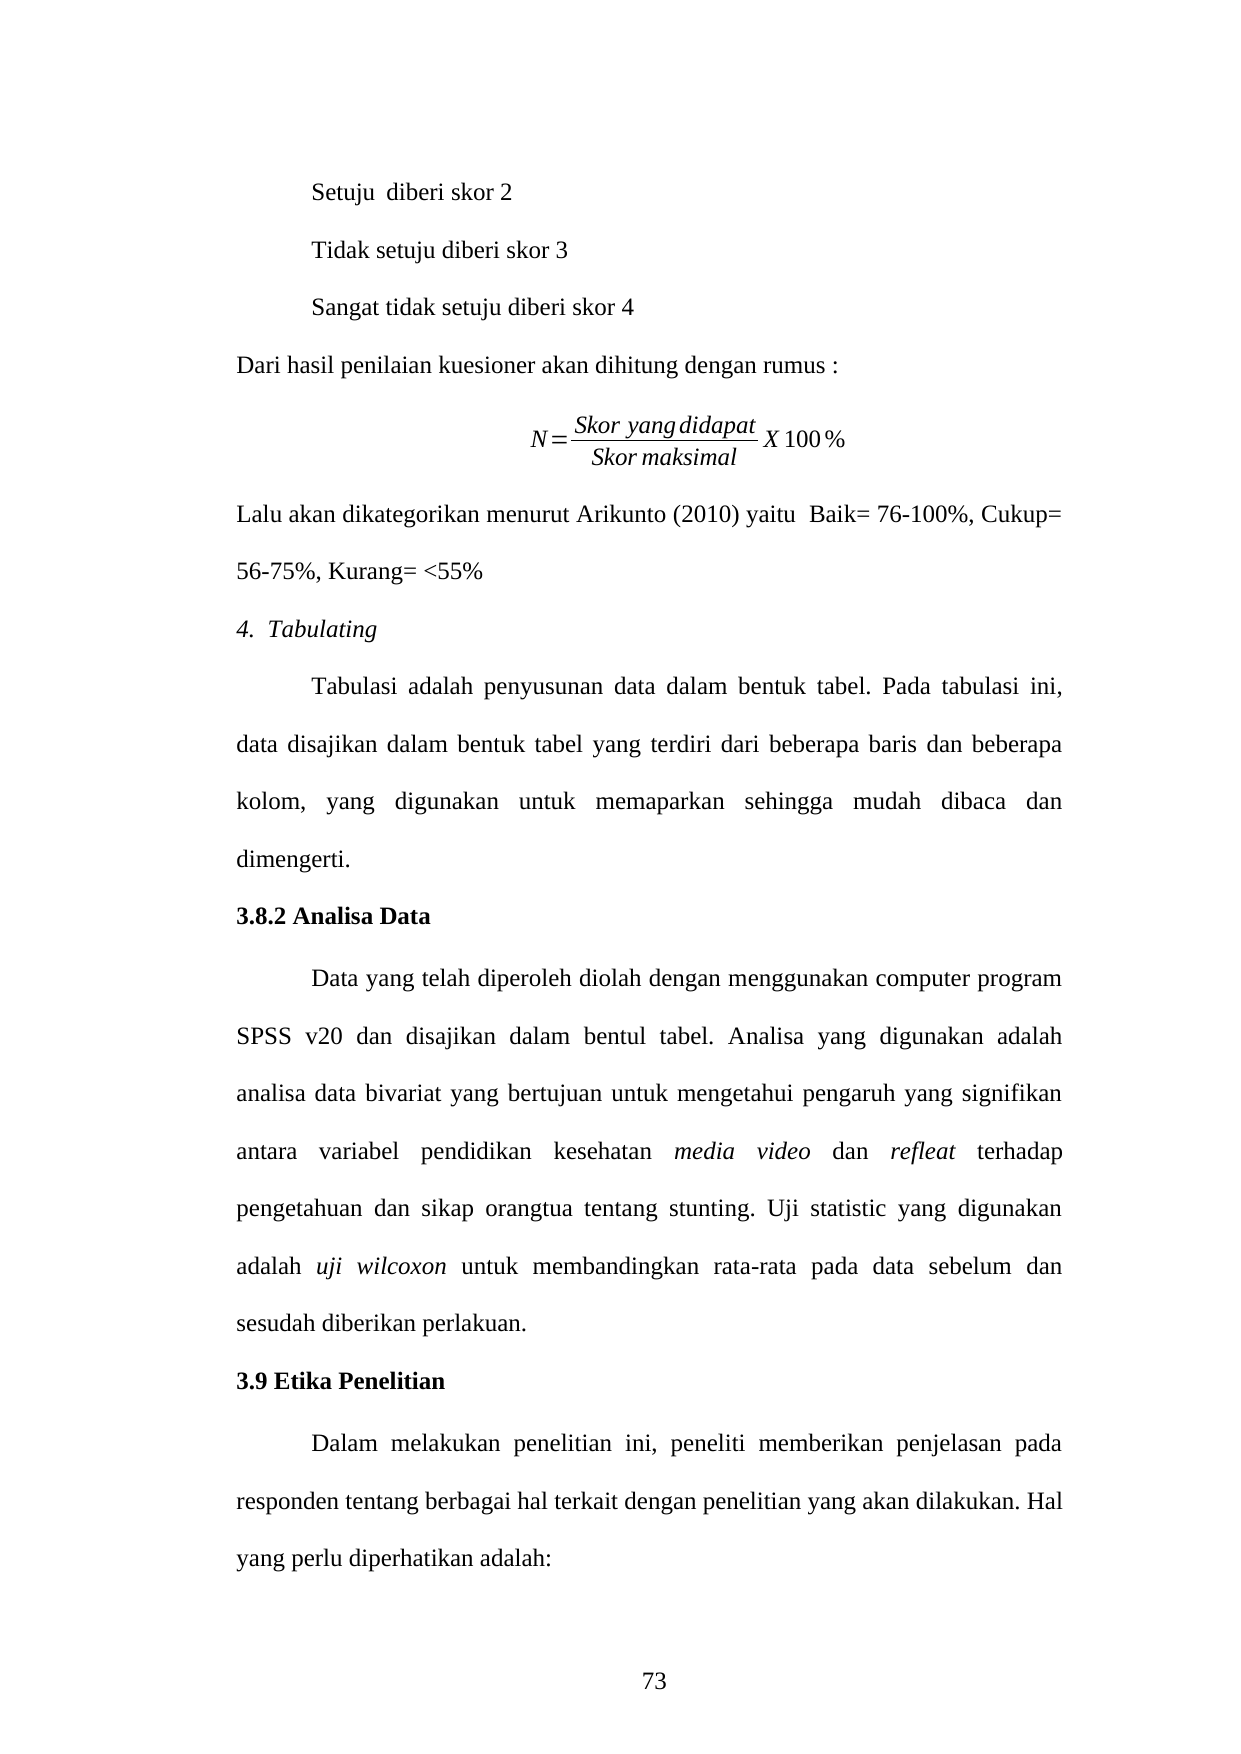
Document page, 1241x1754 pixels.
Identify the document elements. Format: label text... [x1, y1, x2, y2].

text 4. Tabulating [236, 614, 1063, 643]
list Data yang telah diperoleh diolah dengan menggunakan computer program SPSS v20 dan disajikan dalam bentul tabel. Analisa yang digunakan adalah analisa data bivariat yang bertujuan untuk mengetahui pengaruh yang signifikan antara variabel pendidikan kesehatan media video dan refleat terhadap pengetahuan dan sikap orangtua tentang stunting. Uji statistic yang digunakan adalah uji wilcoxon untuk membandingkan rata-rata pada data sebelum dan sesudah diberikan perlakuan. [236, 963, 1063, 1337]
list Tidak setuju diberi skor 3 [311, 235, 1063, 263]
subtitle 3.8.2 Analisa Data [236, 901, 1063, 930]
text Lalu akan dikategorikan menurut Arikunto (2010) yaitu Baik= 76-100%, Cukup= 56-75%, Kurang= <55% [236, 499, 1063, 585]
list Setuju diberi skor 2 [311, 177, 1063, 206]
text Dalam melakukan penelitian ini, peneliti memberikan penjelasan pada responden tentang berbagai hal terkait dengan penelitian yang akan dilakukan. Hal yang perlu diperhatikan adalah: [236, 1428, 1063, 1572]
text Dari hasil penilaian kuesioner akan dihitung dengan rumus : [236, 350, 1063, 378]
list Sangat tidak setuju diberi skor 4 [311, 292, 1063, 321]
list Tabulasi adalah penyusunan data dalam bentuk tabel. Pada tabulasi ini, data disajikan dalam bentuk tabel yang terdiri dari beberapa baris dan beberapa kolom, yang digunakan untuk memaparkan sehingga mudah dibaca dan dimengerti. [236, 671, 1063, 873]
subtitle 3.9 Etika Penelitian [236, 1366, 1063, 1395]
